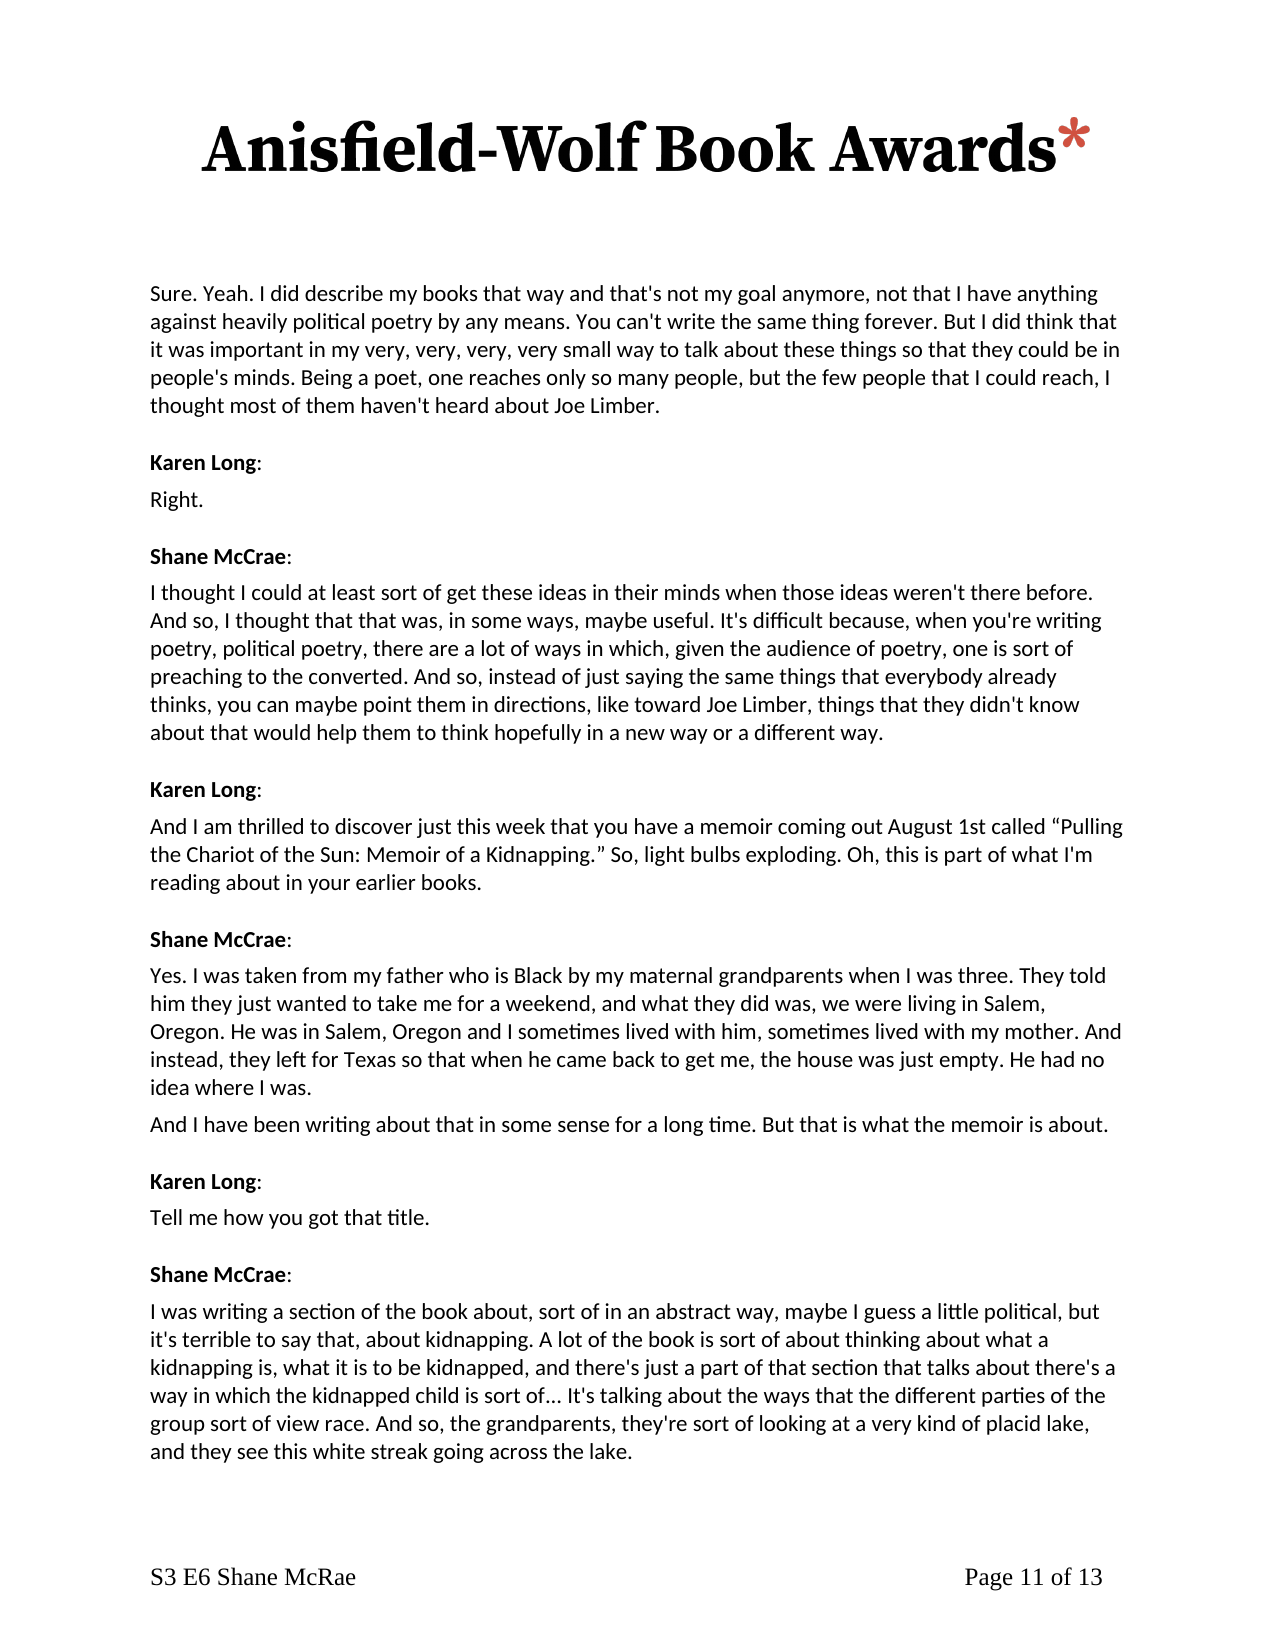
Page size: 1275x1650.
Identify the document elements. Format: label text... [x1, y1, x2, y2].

text And I am thrilled to discover just this week that you have a memoir coming out August 1st called “Pulling the Chariot of the Sun: Memoir of a Kidnapping.” So, light bulbs exploding. Oh, this is part of what I'm reading about in your earlier books. [150, 812, 1125, 896]
text Shane McCrae: [150, 925, 1125, 953]
text And I have been writing about that in some sense for a long time. But that is what the memoir is about. [150, 1110, 1125, 1138]
text Sure. Yeah. I did describe my books that way and that's not my goal anymore, not that I have anything against heavily political poetry by any means. You can't write the same thing forever. But I did think that it was important in my very, very, very, very small way to talk about these things so that they could be in people's minds. Being a poet, one reaches only so many people, but the few people that I could reach, I thought most of them haven't heard about Joe Limber. [150, 279, 1125, 419]
text Karen Long: [150, 776, 1125, 803]
text Shane McCrae: [150, 542, 1125, 570]
text Karen Long: [150, 1167, 1125, 1195]
picture [150, 75, 1114, 222]
text Karen Long: [150, 448, 1125, 476]
text I thought I could at least sort of get these ideas in their minds when those ideas weren't there before. And so, I thought that that was, in some ways, maybe useful. It's difficult because, when you're writing poetry, political poetry, there are a lot of ways in which, given the audience of poetry, one is sort of preaching to the converted. And so, instead of just saying the same things that everybody already thinks, you can maybe point them in directions, like toward Joe Limber, things that they didn't know about that would help them to think hopefully in a new way or a different way. [150, 578, 1125, 746]
text Yes. I was taken from my father who is Black by my maternal grandparents when I was three. They told him they just wanted to take me for a weekend, and what they did was, we were living in Salem, Oregon. He was in Salem, Oregon and I sometimes lived with him, sometimes lived with my mother. And instead, they left for Texas so that when he came back to get me, the house was just empty. He had no idea where I was. [150, 961, 1125, 1102]
text Right. [150, 485, 1125, 513]
text I was writing a section of the book about, sort of in an abstract way, maybe I guess a little political, but it's terrible to say that, about kidnapping. A lot of the book is sort of about thinking about what a kidnapping is, what it is to be kidnapped, and there's just a part of that section that talks about there's a way in which the kidnapped child is sort of... It's talking about the ways that the different parties of the group sort of view race. And so, the grandparents, they're sort of looking at a very kind of placid lake, and they see this white streak going across the lake. [150, 1297, 1125, 1465]
text Shane McCrae: [150, 1261, 1125, 1289]
text Tell me how you got that title. [150, 1203, 1125, 1231]
